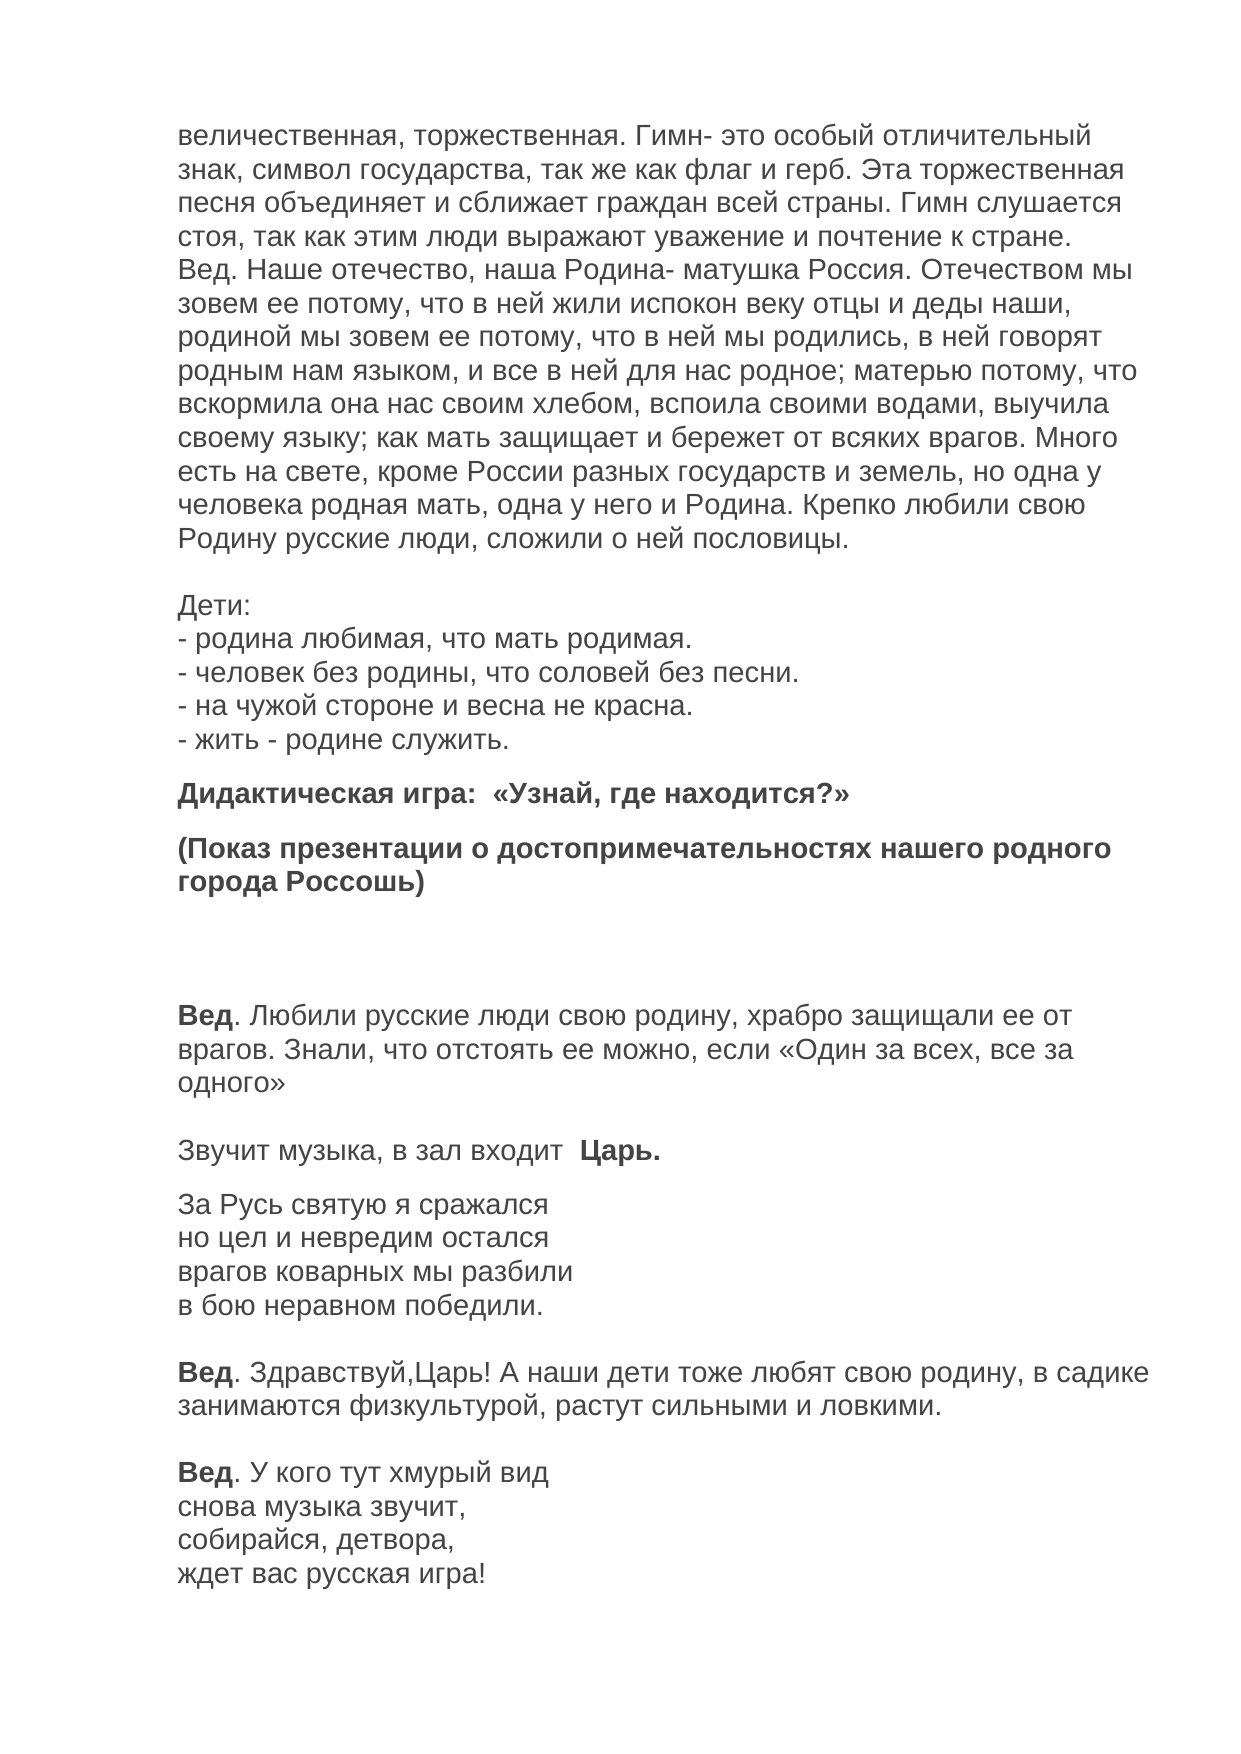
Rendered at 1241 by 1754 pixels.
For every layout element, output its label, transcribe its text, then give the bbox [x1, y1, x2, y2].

text (Показ презентации о достопримечательностях нашего родного города Россошь) Вед. Любили русские люди свою родину, храбро защищали ее от врагов. Знали, что отстоять ее можно, если «Один за всех, все за одного» Звучит музыка, в зал входит Царь. [177, 831, 1152, 1166]
text Дидактическая игра: «Узнай, где находится?» [177, 776, 1152, 810]
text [177, 118, 1152, 755]
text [177, 1187, 1152, 1623]
